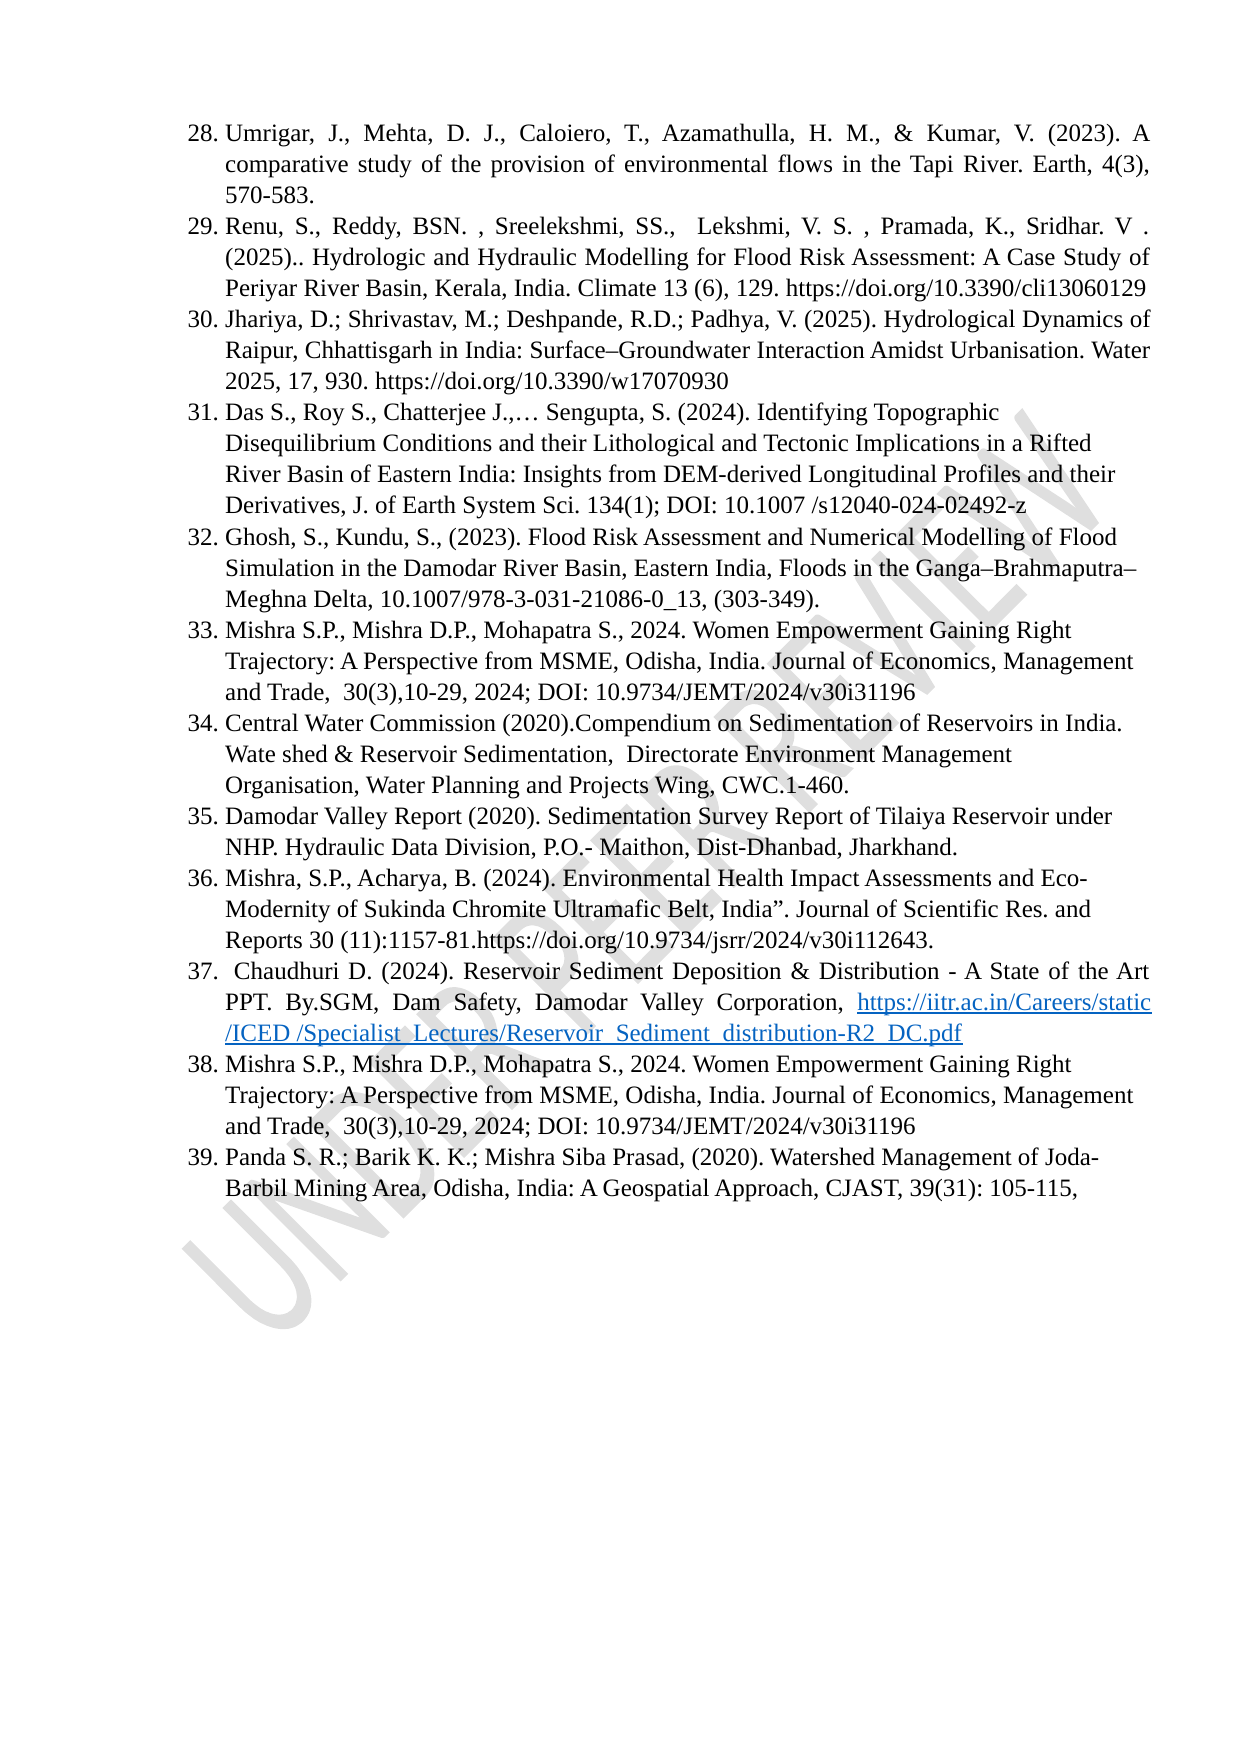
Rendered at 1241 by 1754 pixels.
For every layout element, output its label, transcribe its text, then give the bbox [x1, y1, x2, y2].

list Damodar Valley Report (2020). Sedimentation Survey Report of Tilaiya Reservoir under NHP. Hydraulic Data Division, P.O.- Maithon, Dist-Dhanbad, Jharkhand. [187, 801, 1151, 861]
list Mishra S.P., Mishra D.P., Mohapatra S., 2024. Women Empowerment Gaining Right Trajectory: A Perspective from MSME, Odisha, India. Journal of Economics, Management and Trade, 30(3),10-29, 2024; DOI: 10.9734/JEMT/2024/v30i31196 [187, 615, 1151, 706]
list Panda S. R.; Barik K. K.; Mishra Siba Prasad, (2020). Watershed Management of Joda-Barbil Mining Area, Odisha, India: A Geospatial Approach, CJAST, 39(31): 105-115, [187, 1142, 1151, 1202]
list Chaudhuri D. (2024). Reservoir Sediment Deposition & Distribution - A State of the Art PPT. By.SGM, Dam Safety, Damodar Valley Corporation, https://iitr.ac.in/Careers/static /ICED /Specialist_Lectures/Reservoir_Sediment_distribution-R2_DC.pdf [187, 956, 1151, 1047]
list Umrigar, J., Mehta, D. J., Caloiero, T., Azamathulla, H. M., & Kumar, V. (2023). A comparative study of the provision of environmental flows in the Tapi River. Earth, 4(3), 570-583. [187, 118, 1151, 209]
list Central Water Commission (2020).Compendium on Sedimentation of Reservoirs in India. Wate shed & Reservoir Sedimentation, Directorate Environment Management Organisation, Water Planning and Projects Wing, CWC.1-460. [187, 708, 1151, 799]
list Mishra, S.P., Acharya, B. (2024). Environmental Health Impact Assessments and Eco-Modernity of Sukinda Chromite Ultramafic Belt, India”. Journal of Scientific Res. and Reports 30 (11):1157-81.https://doi.org/10.9734/jsrr/2024/v30i112643. [187, 863, 1151, 954]
list Renu, S., Reddy, BSN. , Sreelekshmi, SS., Lekshmi, V. S. , Pramada, K., Sridhar. V . (2025).. Hydrologic and Hydraulic Modelling for Flood Risk Assessment: A Case Study of Periyar River Basin, Kerala, India. Climate 13 (6), 129. https://doi.org/10.3390/cli13060129 [187, 211, 1151, 302]
list Ghosh, S., Kundu, S., (2023). Flood Risk Assessment and Numerical Modelling of Flood Simulation in the Damodar River Basin, Eastern India, Floods in the Ganga–Brahmaputra–Meghna Delta, 10.1007/978-3-031-21086-0_13, (303-349). [187, 522, 1151, 612]
list Mishra S.P., Mishra D.P., Mohapatra S., 2024. Women Empowerment Gaining Right Trajectory: A Perspective from MSME, Odisha, India. Journal of Economics, Management and Trade, 30(3),10-29, 2024; DOI: 10.9734/JEMT/2024/v30i31196 [187, 1049, 1151, 1140]
list Jhariya, D.; Shrivastav, M.; Deshpande, R.D.; Padhya, V. (2025). Hydrological Dynamics of Raipur, Chhattisgarh in India: Surface–Groundwater Interaction Amidst Urbanisation. Water 2025, 17, 930. https://doi.org/10.3390/w17070930 [187, 304, 1151, 395]
list Das S., Roy S., Chatterjee J.,… Sengupta, S. (2024). Identifying Topographic Disequilibrium Conditions and their Lithological and Tectonic Implications in a Rifted River Basin of Eastern India: Insights from DEM-derived Longitudinal Profiles and their Derivatives, J. of Earth System Sci. 134(1); DOI: 10.1007 /s12040-024-02492-z [187, 397, 1151, 519]
